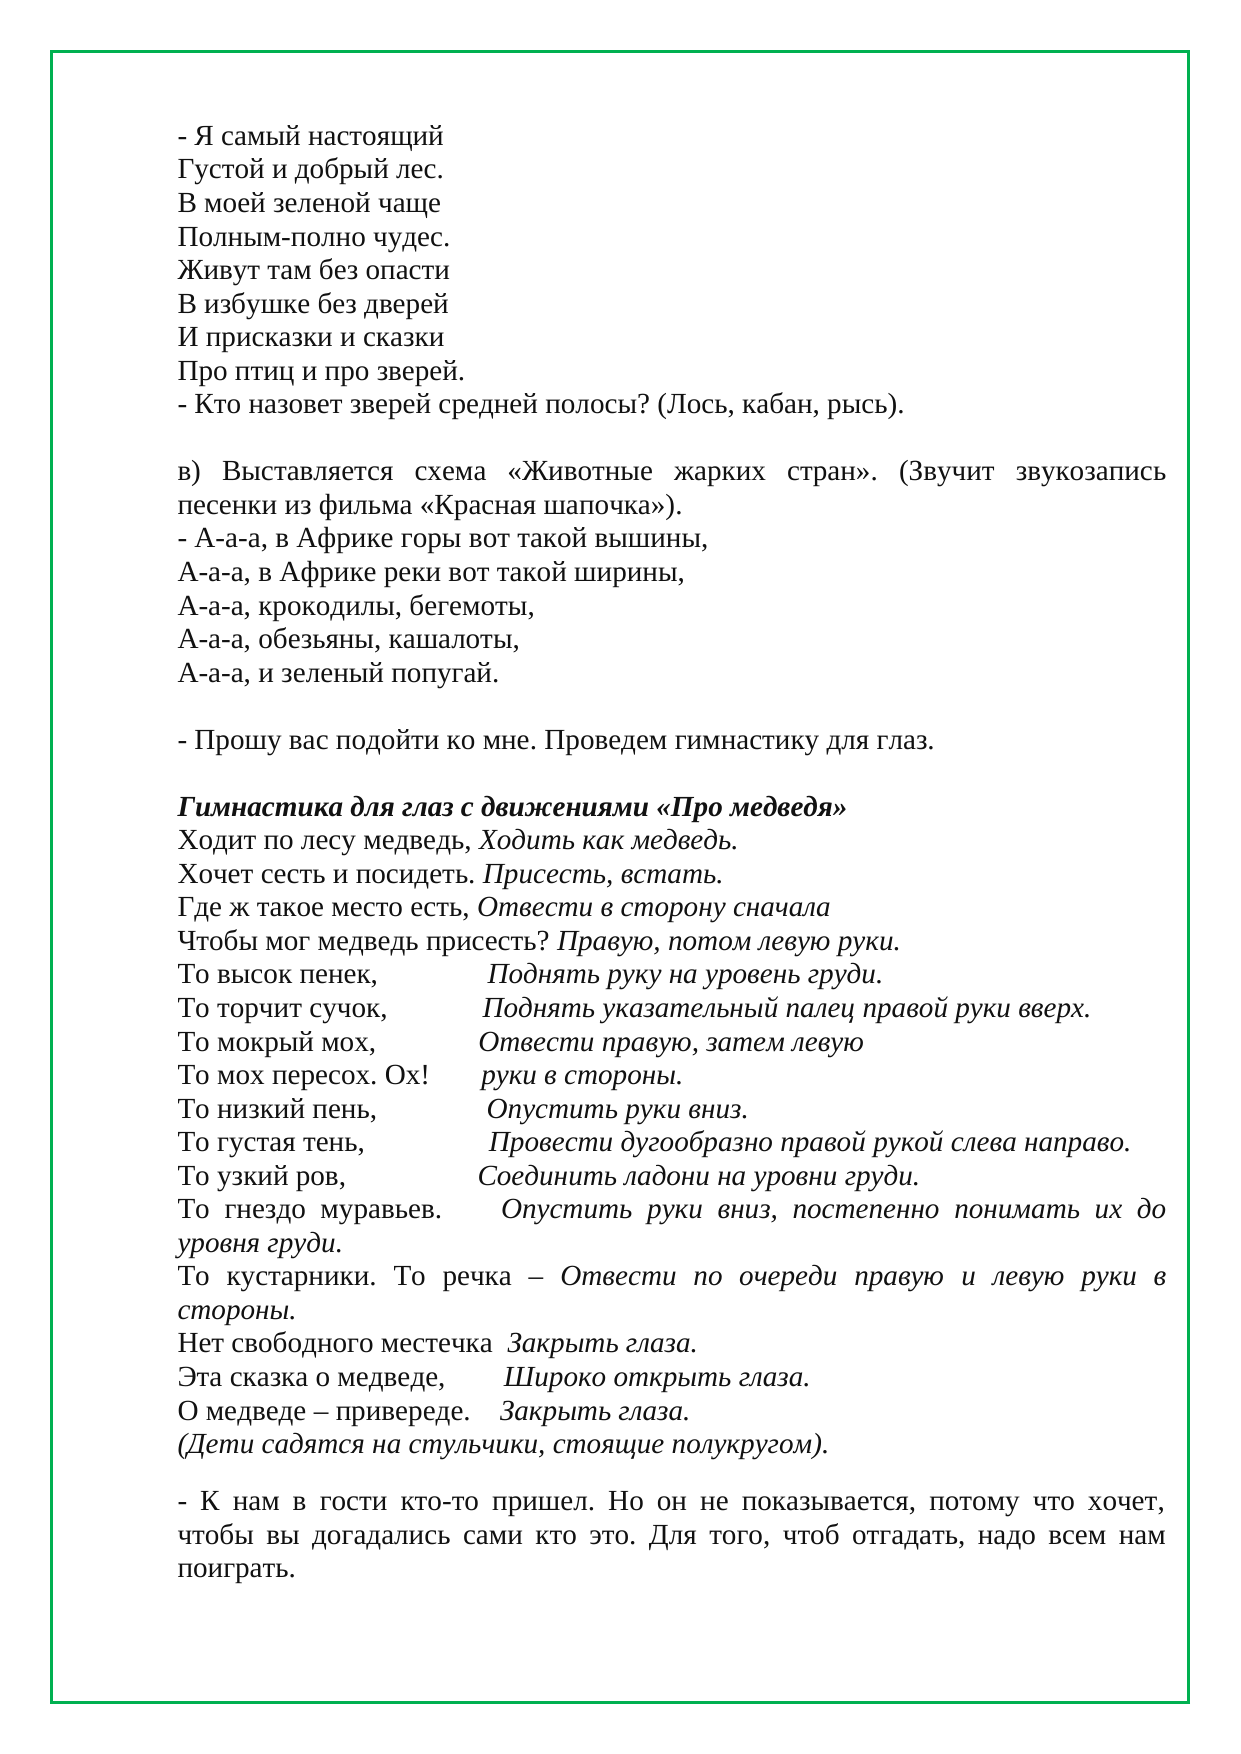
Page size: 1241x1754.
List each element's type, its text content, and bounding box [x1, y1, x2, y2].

text То узкий ров, Соединить ладони на уровни груди. [177, 1158, 1167, 1191]
text Про птиц и про зверей. [177, 353, 1167, 386]
text То кустарники. То речка – Отвести по очереди правую и левую руки в стороны. [177, 1258, 1167, 1326]
text То мокрый мох, Отвести правую, затем левую [177, 1024, 1167, 1057]
text Гимнастика для глаз с движениями «Про медведя» [177, 789, 1167, 822]
text Ходит по лесу медведь, Ходить как медведь. [177, 822, 1167, 856]
text Нет свободного местечка Закрыть глаза. [177, 1326, 1167, 1359]
text Эта сказка о медведе, Широко открыть глаза. [177, 1359, 1167, 1393]
text Чтобы мог медведь присесть? Правую, потом левую руки. [177, 923, 1167, 957]
text - Прошу вас подойти ко мне. Проведем гимнастику для глаз. [177, 722, 1167, 755]
text То густая тень, Провести дугообразно правой рукой слева направо. [177, 1124, 1167, 1158]
text - Я самый настоящий [177, 118, 1167, 152]
text То высок пенек, Поднять руку на уровень груди. [177, 957, 1167, 990]
text А-а-а, обезьяны, кашалоты, [177, 621, 1167, 655]
text (Дети садятся на стульчики, стоящие полукругом). [177, 1426, 1167, 1460]
text А-а-а, в Африке реки вот такой ширины, [177, 554, 1167, 588]
text в) Выставляется схема «Животные жарких стран». (Звучит звукозапись песенки из фильма «Красная шапочка»). [177, 453, 1167, 521]
text Полным-полно чудес. [177, 219, 1167, 252]
text Хочет сесть и посидеть. Присесть, встать. [177, 856, 1167, 889]
text О медведе – привереде. Закрыть глаза. [177, 1393, 1167, 1426]
text Где ж такое место есть, Отвести в сторону сначала [177, 889, 1167, 923]
text И присказки и сказки [177, 319, 1167, 353]
text - А-а-а, в Африке горы вот такой вышины, [177, 521, 1167, 554]
text Густой и добрый лес. [177, 152, 1167, 185]
text Живут там без опасти [177, 252, 1167, 286]
text То гнездо муравьев. Опустить руки вниз, постепенно понимать их до уровня груди. [177, 1191, 1167, 1258]
text То низкий пень, Опустить руки вниз. [177, 1091, 1167, 1124]
text А-а-а, крокодилы, бегемоты, [177, 588, 1167, 621]
text - Кто назовет зверей средней полосы? (Лось, кабан, рысь). [177, 386, 1167, 420]
text То мох пересох. Ох! руки в стороны. [177, 1057, 1167, 1091]
text В избушке без дверей [177, 286, 1167, 319]
text - К нам в гости кто-то пришел. Но он не показывается, потому что хочет, чтобы вы догадались сами кто это. Для того, чтоб отгадать, надо всем нам поиграть. [177, 1483, 1167, 1584]
text В моей зеленой чаще [177, 185, 1167, 219]
text То торчит сучок, Поднять указательный палец правой руки вверх. [177, 990, 1167, 1024]
text А-а-а, и зеленый попугай. [177, 655, 1167, 688]
